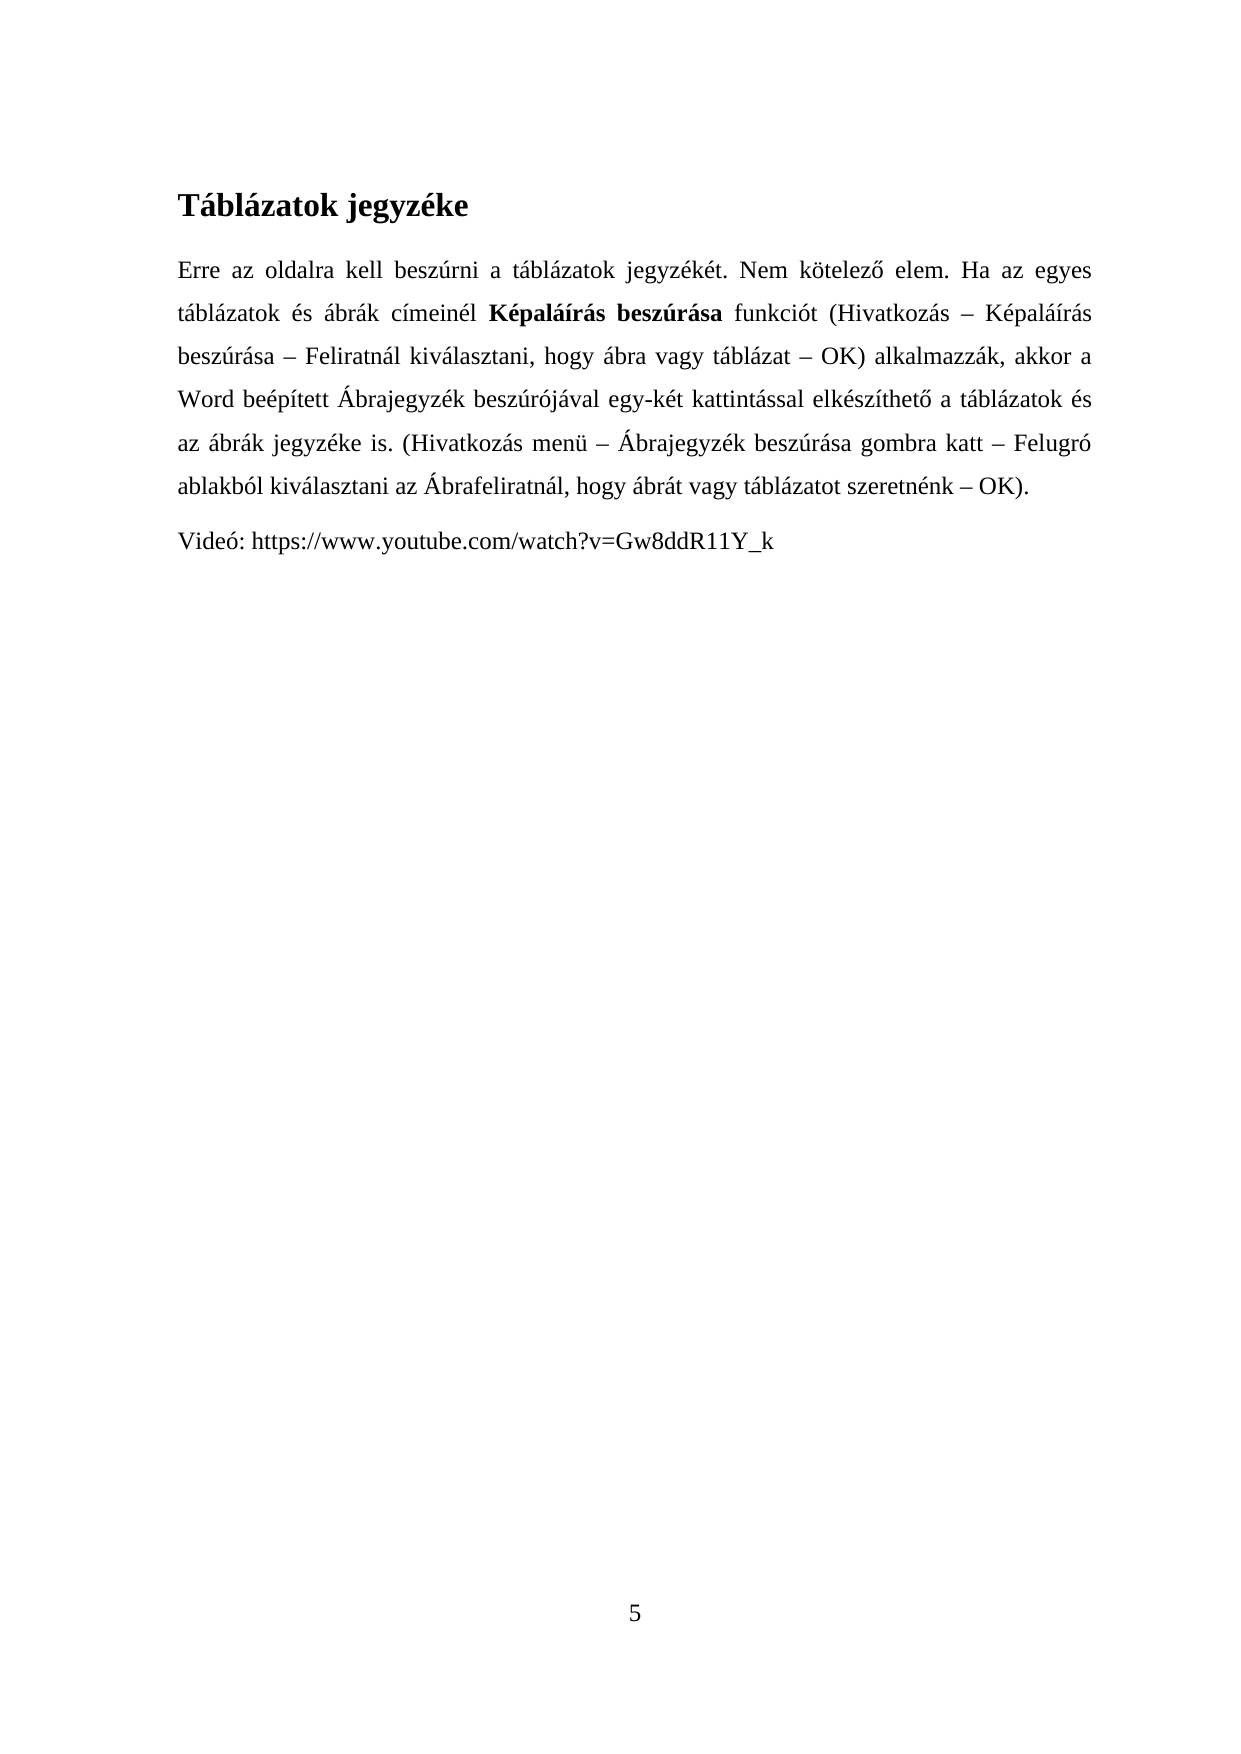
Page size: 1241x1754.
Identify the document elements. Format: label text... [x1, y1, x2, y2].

subtitle Táblázatok jegyzéke [177, 185, 1092, 223]
text Videó: https://www.youtube.com/watch?v=Gw8ddR11Y_k [177, 526, 1092, 555]
text Erre az oldalra kell beszúrni a táblázatok jegyzékét. Nem kötelező elem. Ha az egyes táblázatok és ábrák címeinél Képaláírás beszúrása funkciót (Hivatkozás – Képaláírás beszúrása – Feliratnál kiválasztani, hogy ábra vagy táblázat – OK) alkalmazzák, akkor a Word beépített Ábrajegyzék beszúrójával egy-két kattintással elkészíthető a táblázatok és az ábrák jegyzéke is. (Hivatkozás menü – Ábrajegyzék beszúrása gombra katt – Felugró ablakból kiválasztani az Ábrafeliratnál, hogy ábrát vagy táblázatot szeretnénk – OK). [177, 255, 1092, 499]
